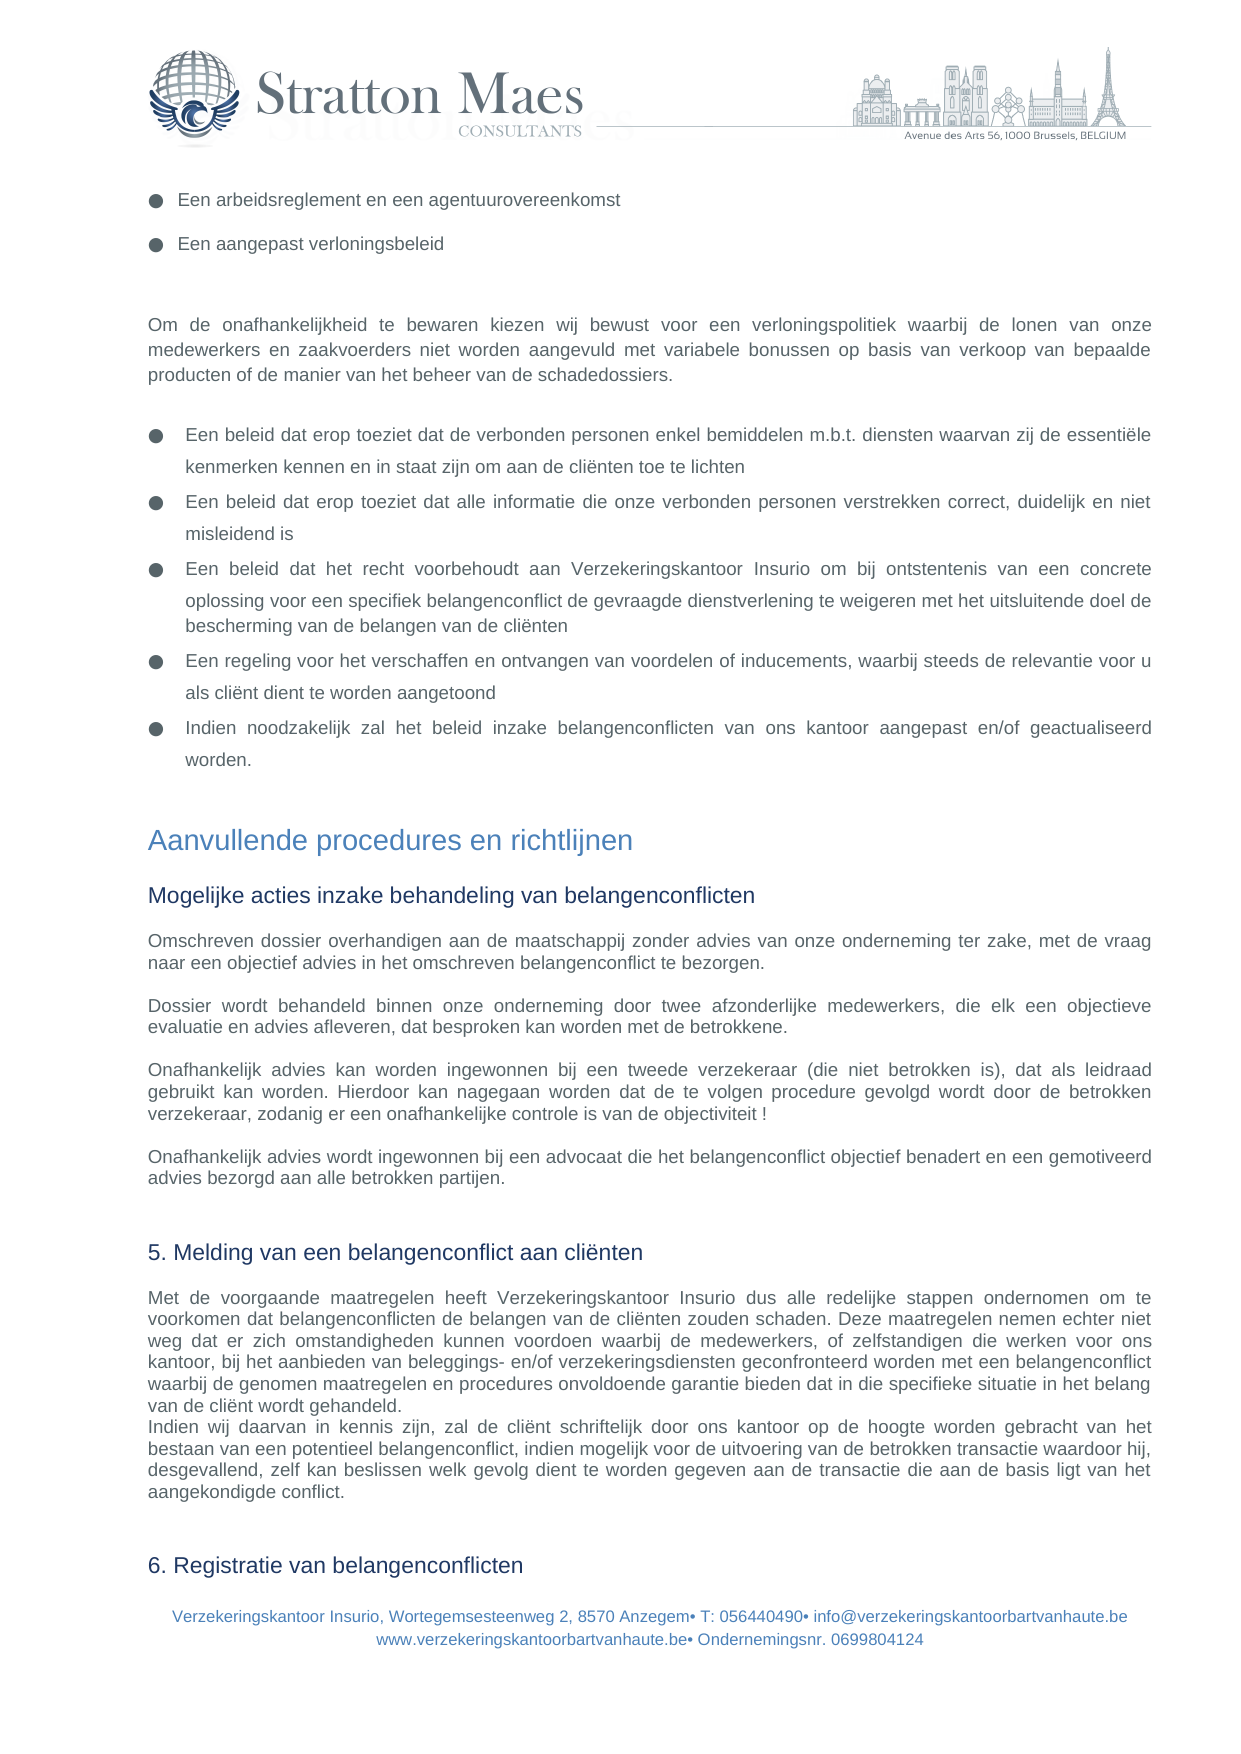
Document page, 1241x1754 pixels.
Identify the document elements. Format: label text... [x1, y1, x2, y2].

list Een aangepast verloningsbeleid [148, 223, 1152, 261]
list Indien noodzakelijk zal het beleid inzake belangenconflicten van ons kantoor aangepast en/of geactualiseerd worden. [148, 707, 1152, 770]
text Indien wij daarvan in kennis zijn, zal de cliënt schriftelijk door ons kantoor op de hoogte worden gebracht van het bestaan van een potentieel belangenconflict, indien mogelijk voor de uitvoering van de betrokken transactie waardoor hij, desgevallend, zelf kan beslissen welk gevolg dient te worden gegeven aan de transactie die aan de basis ligt van het aangekondigde conflict. [148, 1416, 1152, 1502]
text Omschreven dossier overhandigen aan de maatschappij zonder advies van onze onderneming ter zake, met de vraag naar een objectief advies in het omschreven belangenconflict te bezorgen. [148, 930, 1152, 973]
subtitle Mogelijke acties inzake behandeling van belangenconflicten [148, 882, 1152, 908]
text Onafhankelijk advies wordt ingewonnen bij een advocaat die het belangenconflict objectief benadert en een gemotiveerd advies bezorgd aan alle betrokken partijen. [148, 1146, 1152, 1189]
text Onafhankelijk advies kan worden ingewonnen bij een tweede verzekeraar (die niet betrokken is), dat als leidraad gebruikt kan worden. Hierdoor kan nagegaan worden dat de te volgen procedure gevolgd wordt door de betrokken verzekeraar, zodanig er een onafhankelijke controle is van de objectiviteit ! [148, 1059, 1152, 1124]
list Een arbeidsreglement en een agentuurovereenkomst [148, 178, 1152, 217]
text Dossier wordt behandeld binnen onze onderneming door twee afzonderlijke medewerkers, die elk een objectieve evaluatie en advies afleveren, dat besproken kan worden met de betrokkene. [148, 994, 1152, 1038]
subtitle 6. Registratie van belangenconflicten [148, 1552, 1152, 1578]
picture [147, 47, 1152, 151]
list Een beleid dat het recht voorbehoudt aan Verzekeringskantoor Insurio om bij ontstentenis van een concrete oplossing voor een specifiek belangenconflict de gevraagde dienstverlening te weigeren met het uitsluitende doel de bescherming van de belangen van de cliënten [148, 548, 1152, 636]
subtitle 5. Melding van een belangenconflict aan cliënten [148, 1239, 1152, 1265]
text Met de voorgaande maatregelen heeft Verzekeringskantoor Insurio dus alle redelijke stappen ondernomen om te voorkomen dat belangenconflicten de belangen van de cliënten zouden schaden. Deze maatregelen nemen echter niet weg dat er zich omstandigheden kunnen voordoen waarbij de medewerkers, of zelfstandigen die werken voor ons kantoor, bij het aanbieden van beleggings- en/of verzekeringsdiensten geconfronteerd worden met een belangenconflict waarbij de genomen maatregelen en procedures onvoldoende garantie bieden dat in die specifieke situatie in het belang van de cliënt wordt gehandeld. [148, 1287, 1152, 1416]
text Om de onafhankelijkheid te bewaren kiezen wij bewust voor een verloningspolitiek waarbij de lonen van onze medewerkers en zaakvoerders niet worden aangevuld met variabele bonussen op basis van verkoop van bepaalde producten of de manier van het beheer van de schadedossiers. [148, 314, 1152, 386]
list Een beleid dat erop toeziet dat alle informatie die onze verbonden personen verstrekken correct, duidelijk en niet misleidend is [148, 481, 1152, 544]
list Een beleid dat erop toeziet dat de verbonden personen enkel bemiddelen m.b.t. diensten waarvan zij de essentiële kenmerken kennen en in staat zijn om aan de cliënten toe te lichten [148, 414, 1152, 477]
subtitle Aanvullende procedures en richtlijnen [148, 823, 1152, 857]
list Een regeling voor het verschaffen en ontvangen van voordelen of inducements, waarbij steeds de relevantie voor u als cliënt dient te worden aangetoond [148, 640, 1152, 703]
